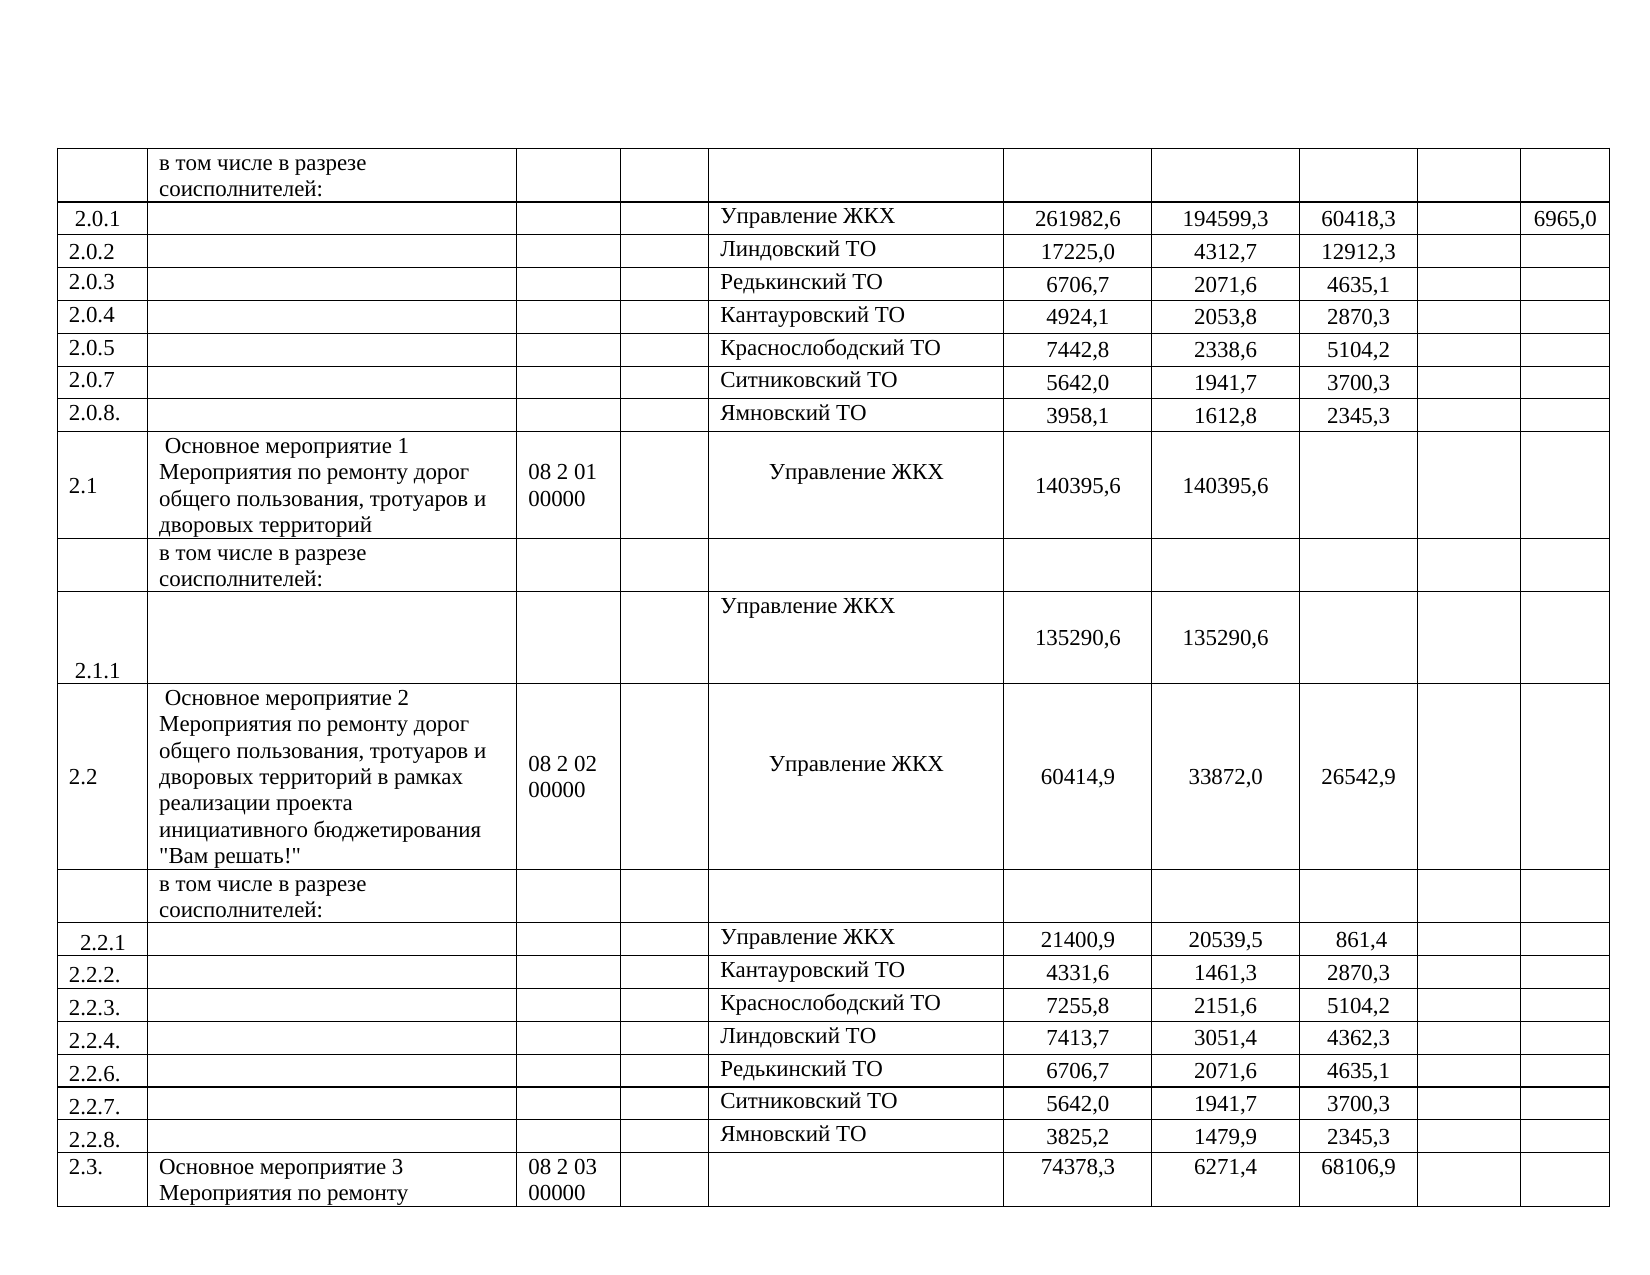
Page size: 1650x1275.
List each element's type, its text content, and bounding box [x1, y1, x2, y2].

table_cell 135290,6 [1004, 592, 1151, 683]
table_cell [621, 684, 708, 868]
table_cell [1004, 149, 1151, 201]
table_cell [1418, 399, 1520, 431]
table_cell 5104,2 [1300, 989, 1417, 1021]
table_cell [1521, 399, 1609, 431]
table_cell [1418, 432, 1520, 538]
table_cell [148, 1022, 516, 1053]
table_cell Управление ЖКХ [709, 592, 1003, 683]
table_cell [1521, 592, 1609, 683]
table_cell [1418, 956, 1520, 988]
table_cell [517, 399, 620, 431]
table_cell 7442,8 [1004, 334, 1151, 366]
table_cell [621, 1055, 708, 1086]
table_cell 5104,2 [1300, 334, 1417, 366]
table_cell [1004, 539, 1151, 591]
table_cell 3700,3 [1300, 367, 1417, 398]
table_cell 135290,6 [1152, 592, 1299, 683]
table_cell [621, 989, 708, 1021]
table_cell [621, 870, 708, 922]
table_cell 7255,8 [1004, 989, 1151, 1021]
table_cell [1152, 539, 1299, 591]
table_cell Редькинский ТО [709, 268, 1003, 300]
table_cell 6271,4 [1152, 1153, 1299, 1206]
table_cell [709, 870, 1003, 922]
table_cell [517, 301, 620, 333]
table_cell 2151,6 [1152, 989, 1299, 1021]
table_cell [517, 870, 620, 922]
table_cell 3825,2 [1004, 1120, 1151, 1152]
table_cell [621, 923, 708, 955]
table_cell 140395,6 [1004, 432, 1151, 538]
table_cell 861,4 [1300, 923, 1417, 955]
table_cell 2071,6 [1152, 268, 1299, 300]
table_cell [58, 539, 147, 591]
table_cell 2.2.4. [58, 1022, 147, 1053]
table_cell [621, 1088, 708, 1119]
table_cell [148, 235, 516, 267]
table_cell 4924,1 [1004, 301, 1151, 333]
table_cell 4635,1 [1300, 1055, 1417, 1086]
table_cell [517, 203, 620, 234]
table_cell 26542,9 [1300, 684, 1417, 868]
table_cell [1521, 149, 1609, 201]
table_cell [517, 1120, 620, 1152]
table_cell Управление ЖКХ [709, 203, 1003, 234]
table_cell [1418, 149, 1520, 201]
table_cell 2.0.8. [58, 399, 147, 431]
table_cell [517, 956, 620, 988]
table_cell в том числе в разрезе соисполнителей: [148, 149, 516, 201]
table_cell [1418, 539, 1520, 591]
table_cell [1521, 432, 1609, 538]
table_cell 68106,9 [1300, 1153, 1417, 1206]
table_cell [1521, 367, 1609, 398]
table_cell 17225,0 [1004, 235, 1151, 267]
table_cell [148, 956, 516, 988]
table_cell [1521, 539, 1609, 591]
table_cell 2.2.6. [58, 1055, 147, 1086]
table_cell 194599,3 [1152, 203, 1299, 234]
table_cell [1152, 149, 1299, 201]
table_cell [1418, 1022, 1520, 1053]
table_cell [148, 1055, 516, 1086]
table_cell 1612,8 [1152, 399, 1299, 431]
table_cell 20539,5 [1152, 923, 1299, 955]
table_cell 2.0.7 [58, 367, 147, 398]
table_cell [1521, 301, 1609, 333]
table_cell [148, 367, 516, 398]
table_cell [517, 1088, 620, 1119]
table_cell [517, 539, 620, 591]
table_cell 2.2.7. [58, 1088, 147, 1119]
table_cell [1418, 1120, 1520, 1152]
table_cell [1418, 1055, 1520, 1086]
table_cell 1941,7 [1152, 367, 1299, 398]
table_cell 1461,3 [1152, 956, 1299, 988]
table_cell [1300, 592, 1417, 683]
table_cell [148, 334, 516, 366]
table_cell 7413,7 [1004, 1022, 1151, 1053]
table_cell [709, 149, 1003, 201]
table_cell [621, 301, 708, 333]
table_cell 2.1 [58, 432, 147, 538]
table_cell [621, 334, 708, 366]
table_cell [1418, 870, 1520, 922]
table_cell [621, 956, 708, 988]
table_cell [517, 592, 620, 683]
table_cell Основное мероприятие 1 Мероприятия по ремонту дорог общего пользования, тротуаров и дворовых территорий [148, 432, 516, 538]
table_cell [621, 1022, 708, 1053]
table_cell 2053,8 [1152, 301, 1299, 333]
table_cell [1521, 1153, 1609, 1206]
table_cell [148, 399, 516, 431]
table_cell Ямновский ТО [709, 399, 1003, 431]
table_cell 60418,3 [1300, 203, 1417, 234]
table_cell Основное мероприятие 2 Мероприятия по ремонту дорог общего пользования, тротуаров и дворовых территорий в рамках реализации проекта инициативного бюджетирования "Вам решать!" [148, 684, 516, 868]
table_cell [621, 268, 708, 300]
table_cell 4635,1 [1300, 268, 1417, 300]
table_cell 6706,7 [1004, 268, 1151, 300]
table_cell 4362,3 [1300, 1022, 1417, 1053]
table_cell [709, 1153, 1003, 1206]
table_cell [621, 1153, 708, 1206]
table_cell 1479,9 [1152, 1120, 1299, 1152]
table_cell [1521, 1088, 1609, 1119]
table_cell Линдовский ТО [709, 1022, 1003, 1053]
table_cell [148, 1153, 516, 1206]
table_cell [517, 367, 620, 398]
table_cell 2.2.1 [58, 923, 147, 955]
table_cell Ситниковский ТО [709, 1088, 1003, 1119]
table_cell 2.3. [58, 1153, 147, 1206]
table_cell [621, 592, 708, 683]
table_cell [1521, 870, 1609, 922]
table_cell [621, 539, 708, 591]
table_cell [1300, 432, 1417, 538]
table_cell [621, 235, 708, 267]
table_cell [517, 989, 620, 1021]
table_cell [517, 923, 620, 955]
table_cell 08 2 01 00000 [517, 432, 620, 538]
table_cell 1941,7 [1152, 1088, 1299, 1119]
table_cell Ситниковский ТО [709, 367, 1003, 398]
table_cell [1418, 1153, 1520, 1206]
table_cell [1418, 684, 1520, 868]
table_cell [517, 334, 620, 366]
table_cell [621, 432, 708, 538]
table_cell 2.0.5 [58, 334, 147, 366]
table_cell Краснослободский ТО [709, 989, 1003, 1021]
table_cell Кантауровский ТО [709, 301, 1003, 333]
table_cell [1418, 592, 1520, 683]
table_cell [621, 149, 708, 201]
table_cell [148, 989, 516, 1021]
table_cell [148, 1120, 516, 1152]
table_cell 2071,6 [1152, 1055, 1299, 1086]
table_cell [1418, 203, 1520, 234]
table_cell 21400,9 [1004, 923, 1151, 955]
table_cell 60414,9 [1004, 684, 1151, 868]
table_cell [1418, 268, 1520, 300]
table_cell 74378,3 [1004, 1153, 1151, 1206]
table_cell 2345,3 [1300, 1120, 1417, 1152]
table_cell 2.2.2. [58, 956, 147, 988]
table_cell [1521, 684, 1609, 868]
table_cell [148, 301, 516, 333]
table_cell [1152, 870, 1299, 922]
table_cell [517, 149, 620, 201]
table_cell 2.0.1 [58, 203, 147, 234]
table_cell [621, 367, 708, 398]
table_cell [1300, 870, 1417, 922]
table_cell 2.2.3. [58, 989, 147, 1021]
table_cell [1418, 367, 1520, 398]
table_cell 4312,7 [1152, 235, 1299, 267]
table_cell [1521, 1022, 1609, 1053]
table_cell [1300, 149, 1417, 201]
table_cell [1418, 989, 1520, 1021]
table_cell Ямновский ТО [709, 1120, 1003, 1152]
table_cell [1418, 923, 1520, 955]
table_cell [1418, 235, 1520, 267]
table_cell [1521, 334, 1609, 366]
table_cell [1521, 923, 1609, 955]
table_cell [148, 923, 516, 955]
table_cell [517, 235, 620, 267]
table_cell [709, 539, 1003, 591]
table_cell 5642,0 [1004, 367, 1151, 398]
table_cell [1418, 1088, 1520, 1119]
table_cell 2345,3 [1300, 399, 1417, 431]
table_cell Линдовский ТО [709, 235, 1003, 267]
table_cell 2338,6 [1152, 334, 1299, 366]
table_cell [517, 1022, 620, 1053]
table_cell 08 2 03 00000 [517, 1153, 620, 1206]
table_cell [1004, 870, 1151, 922]
table_cell 2.2.8. [58, 1120, 147, 1152]
table_cell 2.0.3 [58, 268, 147, 300]
table_cell [148, 1088, 516, 1119]
table_cell 08 2 02 00000 [517, 684, 620, 868]
table_cell [517, 1055, 620, 1086]
table_cell в том числе в разрезе соисполнителей: [148, 539, 516, 591]
table_cell 140395,6 [1152, 432, 1299, 538]
table_cell [1521, 1120, 1609, 1152]
table_cell [58, 149, 147, 201]
table_cell [148, 592, 516, 683]
table_cell [1521, 989, 1609, 1021]
table_cell [1521, 956, 1609, 988]
table_cell [621, 1120, 708, 1152]
table_cell [517, 268, 620, 300]
table_cell [1418, 301, 1520, 333]
table_cell [148, 203, 516, 234]
table_cell Управление ЖКХ [709, 684, 1003, 868]
table_cell [1521, 235, 1609, 267]
table_cell [148, 268, 516, 300]
table_cell 33872,0 [1152, 684, 1299, 868]
table_cell 6965,0 [1521, 203, 1609, 234]
table_cell 2870,3 [1300, 301, 1417, 333]
table_cell [1521, 268, 1609, 300]
table_cell Управление ЖКХ [709, 923, 1003, 955]
table_cell Кантауровский ТО [709, 956, 1003, 988]
table_cell 2.0.2 [58, 235, 147, 267]
table_cell [1418, 334, 1520, 366]
table_cell 2870,3 [1300, 956, 1417, 988]
table_cell 4331,6 [1004, 956, 1151, 988]
table_cell в том числе в разрезе соисполнителей: [148, 870, 516, 922]
table_cell [58, 870, 147, 922]
table_cell [621, 203, 708, 234]
table_cell [1521, 1055, 1609, 1086]
table_cell Редькинский ТО [709, 1055, 1003, 1086]
table_cell 261982,6 [1004, 203, 1151, 234]
table_cell 2.2 [58, 684, 147, 868]
table_cell [1300, 539, 1417, 591]
table_cell 2.0.4 [58, 301, 147, 333]
table_cell 3051,4 [1152, 1022, 1299, 1053]
table_cell 6706,7 [1004, 1055, 1151, 1086]
table_cell 3700,3 [1300, 1088, 1417, 1119]
table_cell 12912,3 [1300, 235, 1417, 267]
table_cell 3958,1 [1004, 399, 1151, 431]
table_cell Краснослободский ТО [709, 334, 1003, 366]
table_cell 5642,0 [1004, 1088, 1151, 1119]
table_cell [621, 399, 708, 431]
table_cell Управление ЖКХ [709, 432, 1003, 538]
table_cell 2.1.1 [58, 592, 147, 683]
